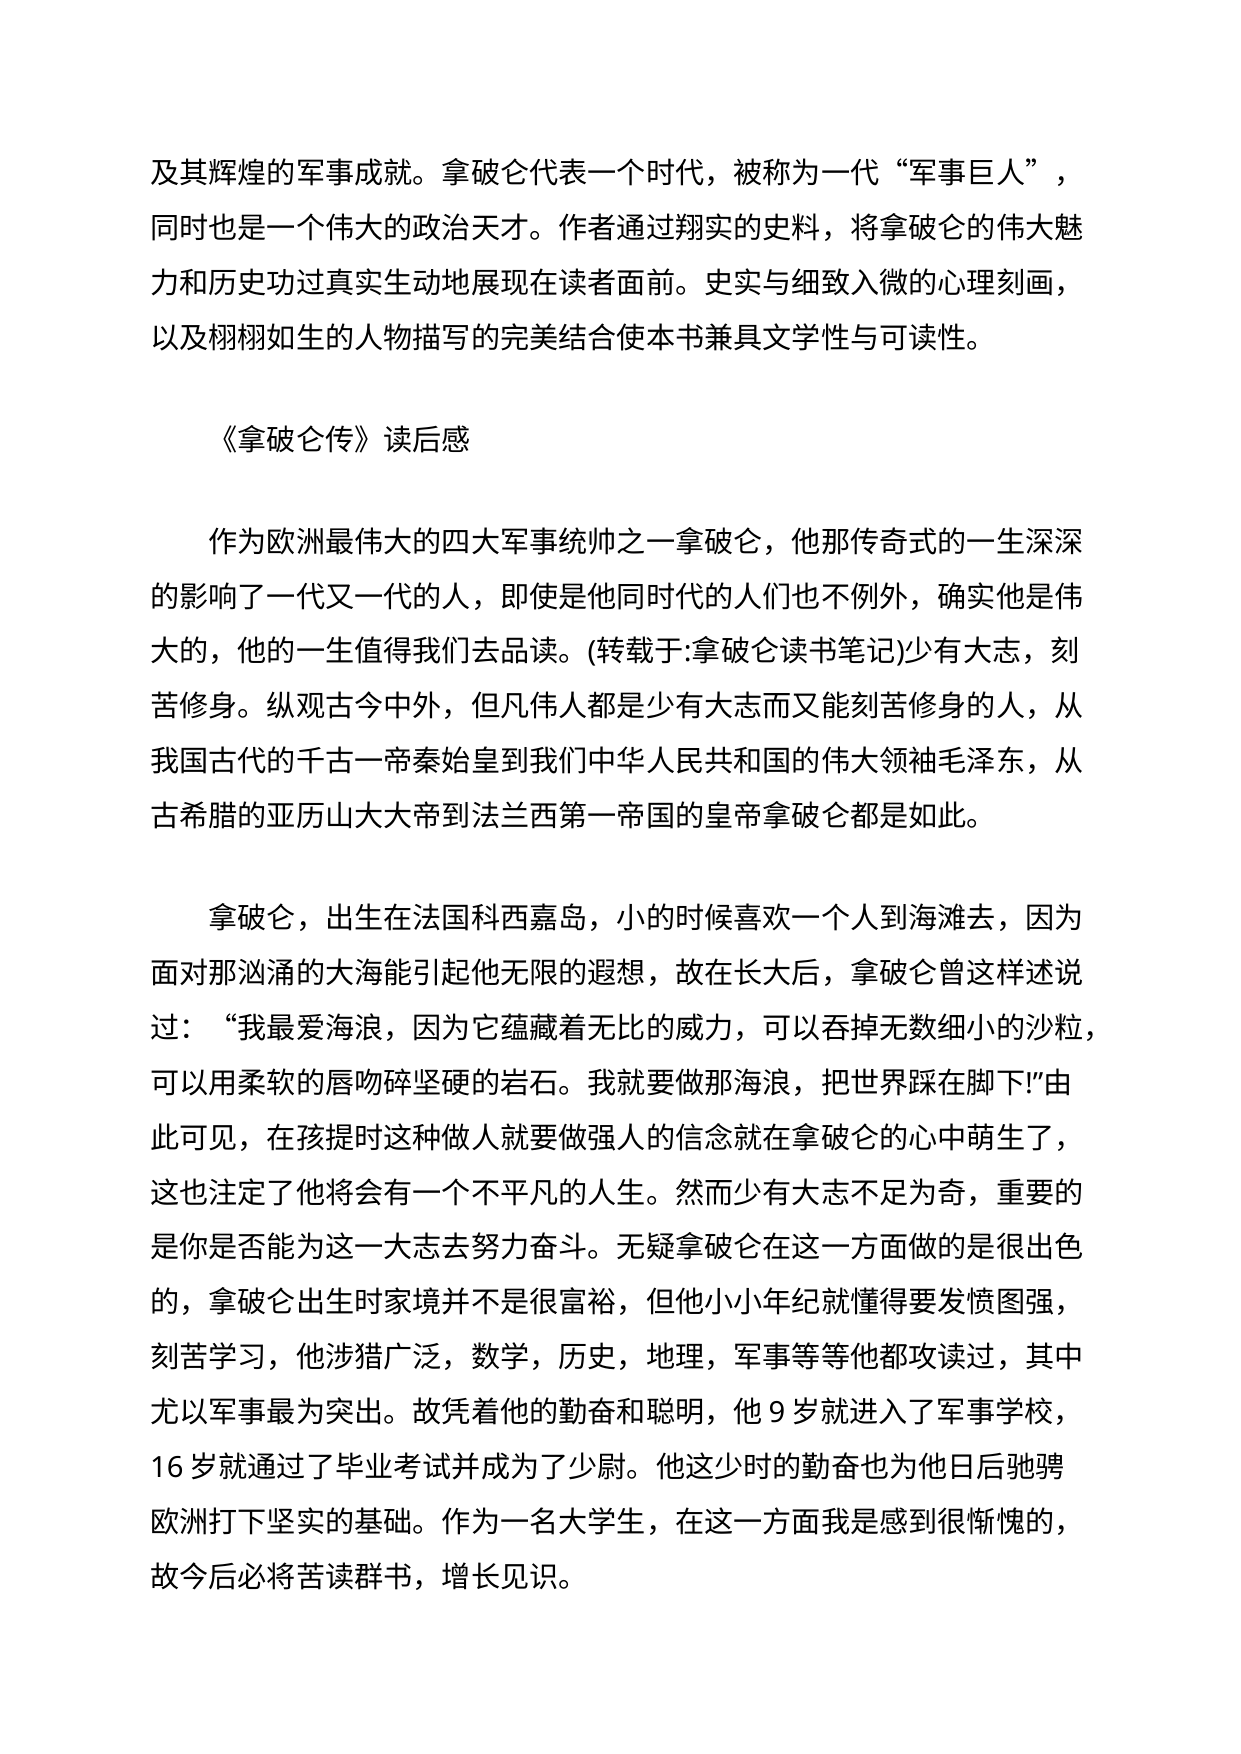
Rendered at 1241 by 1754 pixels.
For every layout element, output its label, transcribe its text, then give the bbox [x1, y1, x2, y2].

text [150, 150, 1090, 357]
text 作为欧洲最伟大的四大军事统帅之一拿破仑，他那传奇式的一生深深的影响了一代又一代的人，即使是他同时代的人们也不例外，确实他是伟大的，他的一生值得我们去品读。(转载于:拿破仑读书笔记)少有大志，刻苦修身。纵观古今中外，但凡伟人都是少有大志而又能刻苦修身的人，从我国古代的千古一帝秦始皇到我们中华人民共和国的伟大领袖毛泽东，从古希腊的亚历山大大帝到法兰西第一帝国的皇帝拿破仑都是如此。 [150, 518, 1090, 835]
text 《拿破仑传》读后感 [150, 416, 1090, 459]
text 拿破仑，出生在法国科西嘉岛，小的时候喜欢一个人到海滩去，因为面对那汹涌的大海能引起他无限的遐想，故在长大后，拿破仑曾这样述说过：“我最爱海浪，因为它蕴藏着无比的威力，可以吞掉无数细小的沙粒，可以用柔软的唇吻碎坚硬的岩石。我就要做那海浪，把世界踩在脚下!”由此可见，在孩提时这种做人就要做强人的信念就在拿破仑的心中萌生了，这也注定了他将会有一个不平凡的人生。然而少有大志不足为奇，重要的是你是否能为这一大志去努力奋斗。无疑拿破仑在这一方面做的是很出色的，拿破仑出生时家境并不是很富裕，但他小小年纪就懂得要发愤图强，刻苦学习，他涉猎广泛，数学，历史，地理，军事等等他都攻读过，其中尤以军事最为突出。故凭着他的勤奋和聪明，他9岁就进入了军事学校，16岁就通过了毕业考试并成为了少尉。他这少时的勤奋也为他日后驰骋欧洲打下坚实的基础。作为一名大学生，在这一方面我是感到很惭愧的，故今后必将苦读群书，增长见识。 [150, 894, 1090, 1596]
